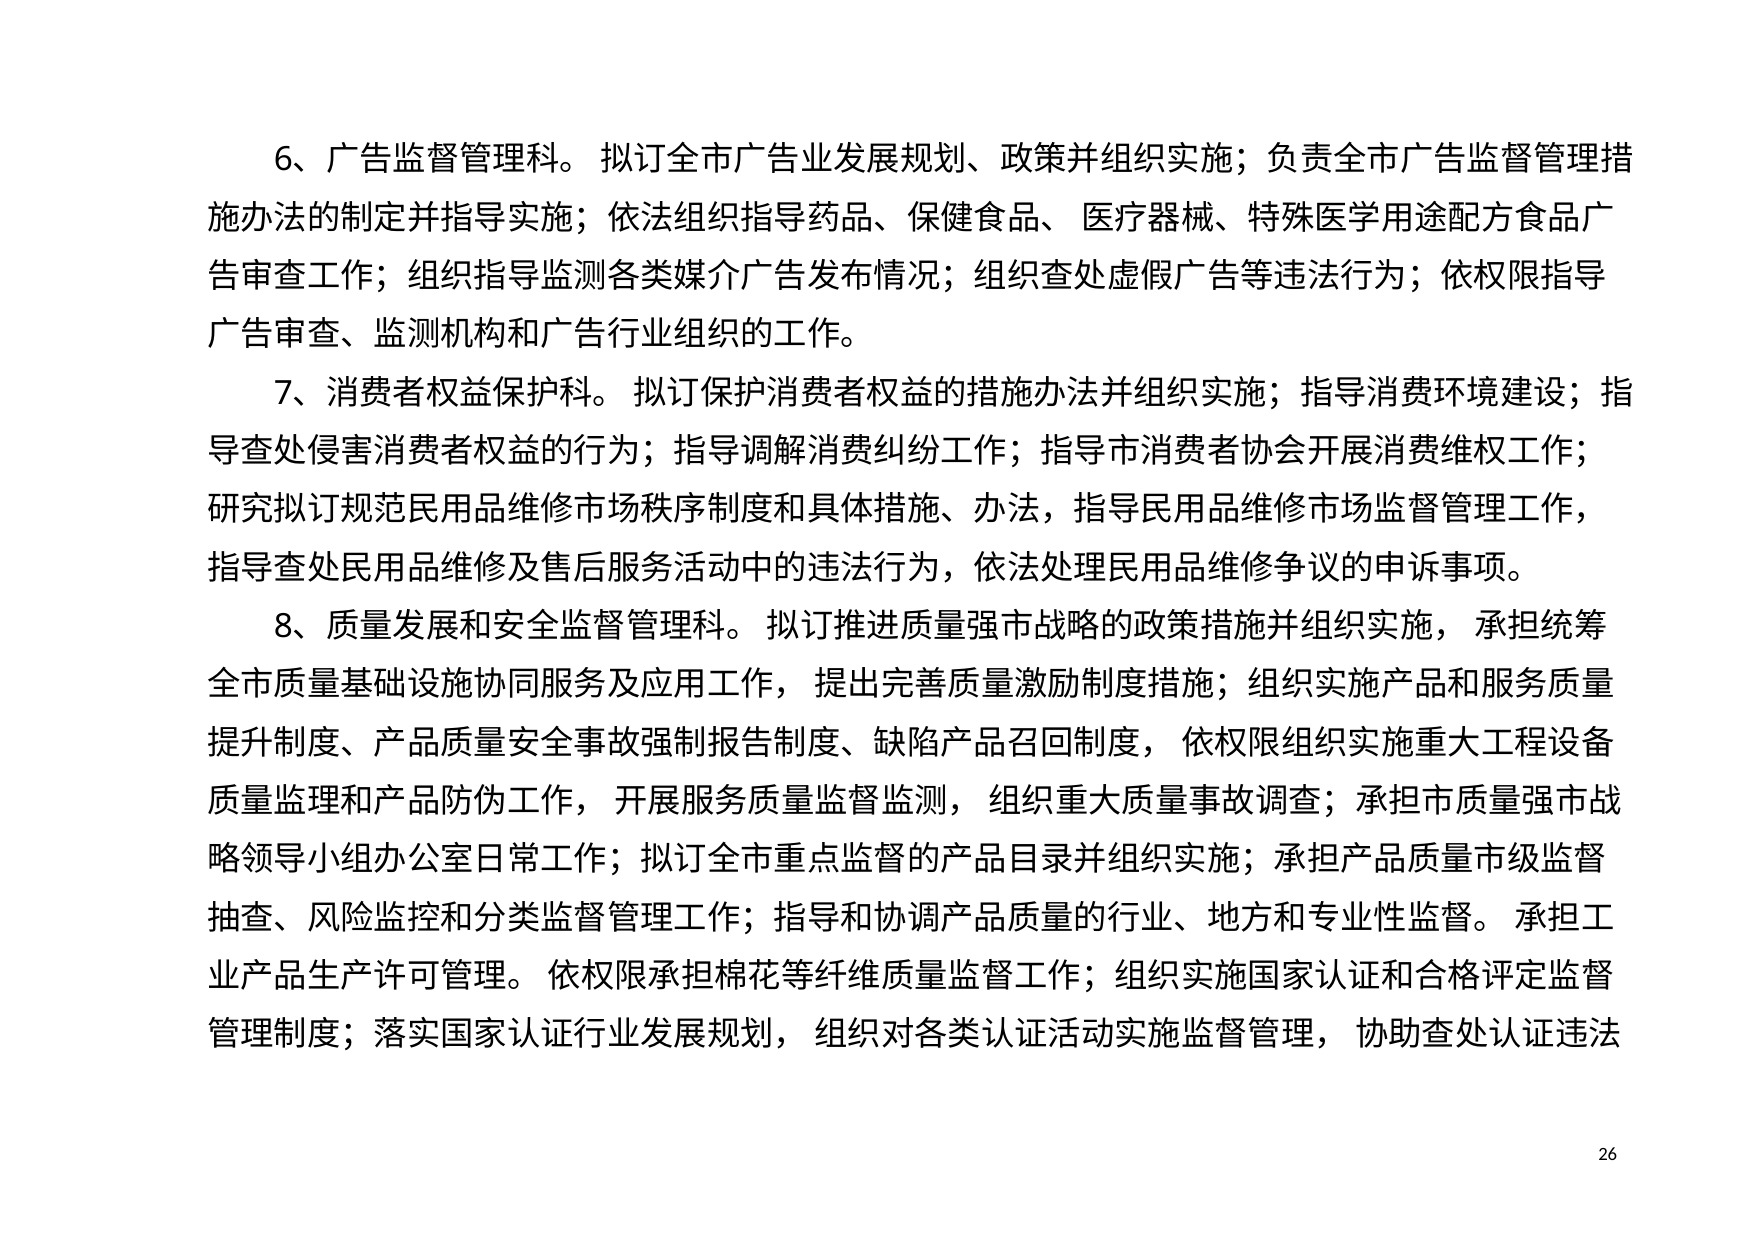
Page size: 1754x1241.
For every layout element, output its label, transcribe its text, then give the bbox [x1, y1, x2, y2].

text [207, 591, 1636, 1057]
text 7、消费者权益保护科。 拟订保护消费者权益的措施办法并组织实施；指导消费环境建设；指导查处侵害消费者权益的行为；指导调解消费纠纷工作；指导市消费者协会开展消费维权工作；研究拟订规范民用品维修市场秩序制度和具体措施、办法，指导民用品维修市场监督管理工作， 指导查处民用品维修及售后服务活动中的违法行为，依法处理民用品维修争议的申诉事项。 [207, 357, 1636, 591]
text 6、广告监督管理科。 拟订全市广告业发展规划、政策并组织实施；负责全市广告监督管理措施办法的制定并指导实施；依法组织指导药品、保健食品、 医疗器械、特殊医学用途配方食品广告审查工作；组织指导监测各类媒介广告发布情况；组织查处虚假广告等违法行为；依权限指导广告审查、监测机构和广告行业组织的工作。 [207, 124, 1636, 357]
